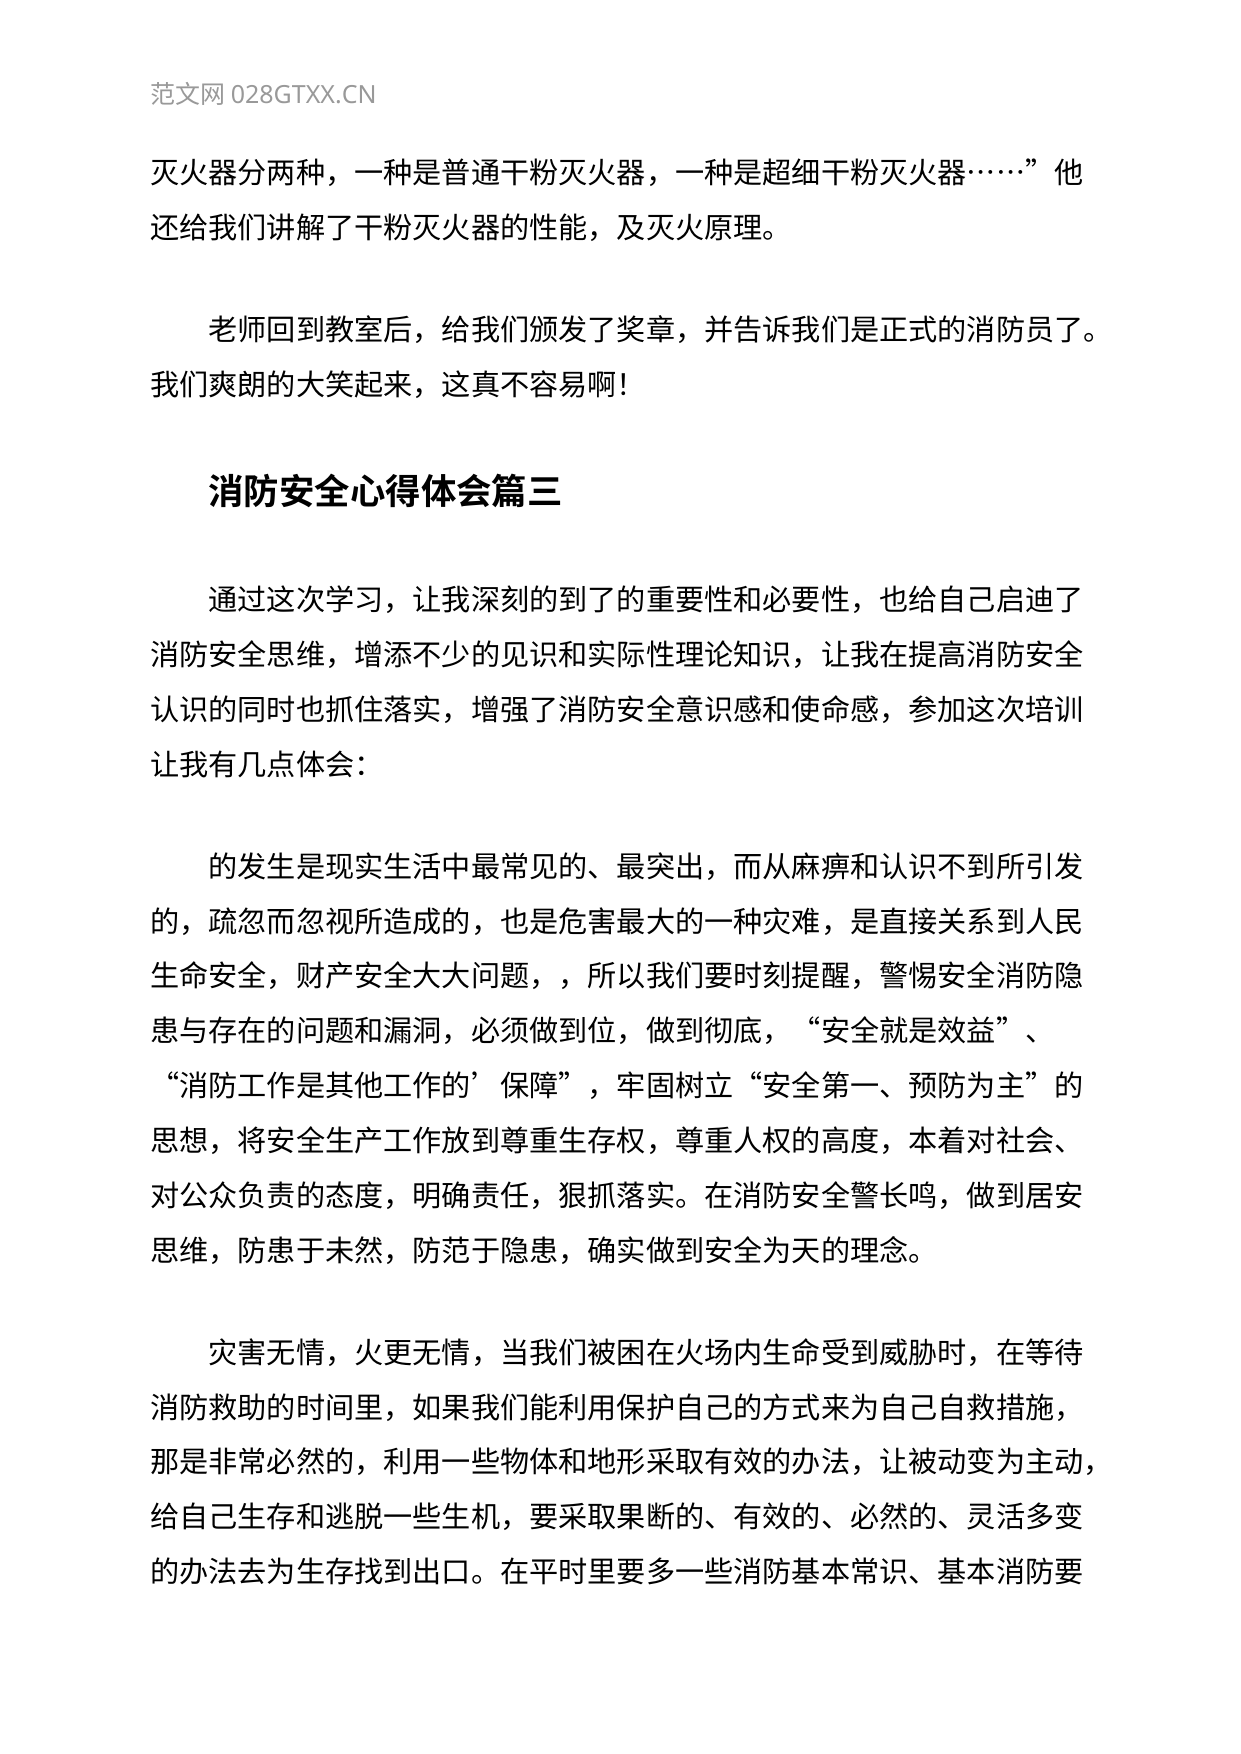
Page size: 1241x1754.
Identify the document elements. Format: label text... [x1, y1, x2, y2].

text 老师回到教室后，给我们颁发了奖章，并告诉我们是正式的消防员了。我们爽朗的大笑起来，这真不容易啊！ [150, 307, 1090, 404]
text 的发生是现实生活中最常见的、最突出，而从麻痹和认识不到所引发的，疏忽而忽视所造成的，也是危害最大的一种灾难，是直接关系到人民生命安全，财产安全大大问题，，所以我们要时刻提醒，警惕安全消防隐患与存在的问题和漏洞，必须做到位，做到彻底，“安全就是效益”、“消防工作是其他工作的’保障”，牢固树立“安全第一、预防为主”的思想，将安全生产工作放到尊重生存权，尊重人权的高度，本着对社会、对公众负责的态度，明确责任，狠抓落实。在消防安全警长鸣，做到居安思维，防患于未然，防范于隐患，确实做到安全为天的理念。 [150, 843, 1090, 1270]
text 消防安全心得体会篇三 [150, 463, 1090, 514]
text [150, 1329, 1090, 1591]
text 通过这次学习，让我深刻的到了的重要性和必要性，也给自己启迪了消防安全思维，增添不少的见识和实际性理论知识，让我在提高消防安全认识的同时也抓住落实，增强了消防安全意识感和使命感，参加这次培训让我有几点体会： [150, 577, 1090, 784]
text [150, 150, 1090, 247]
